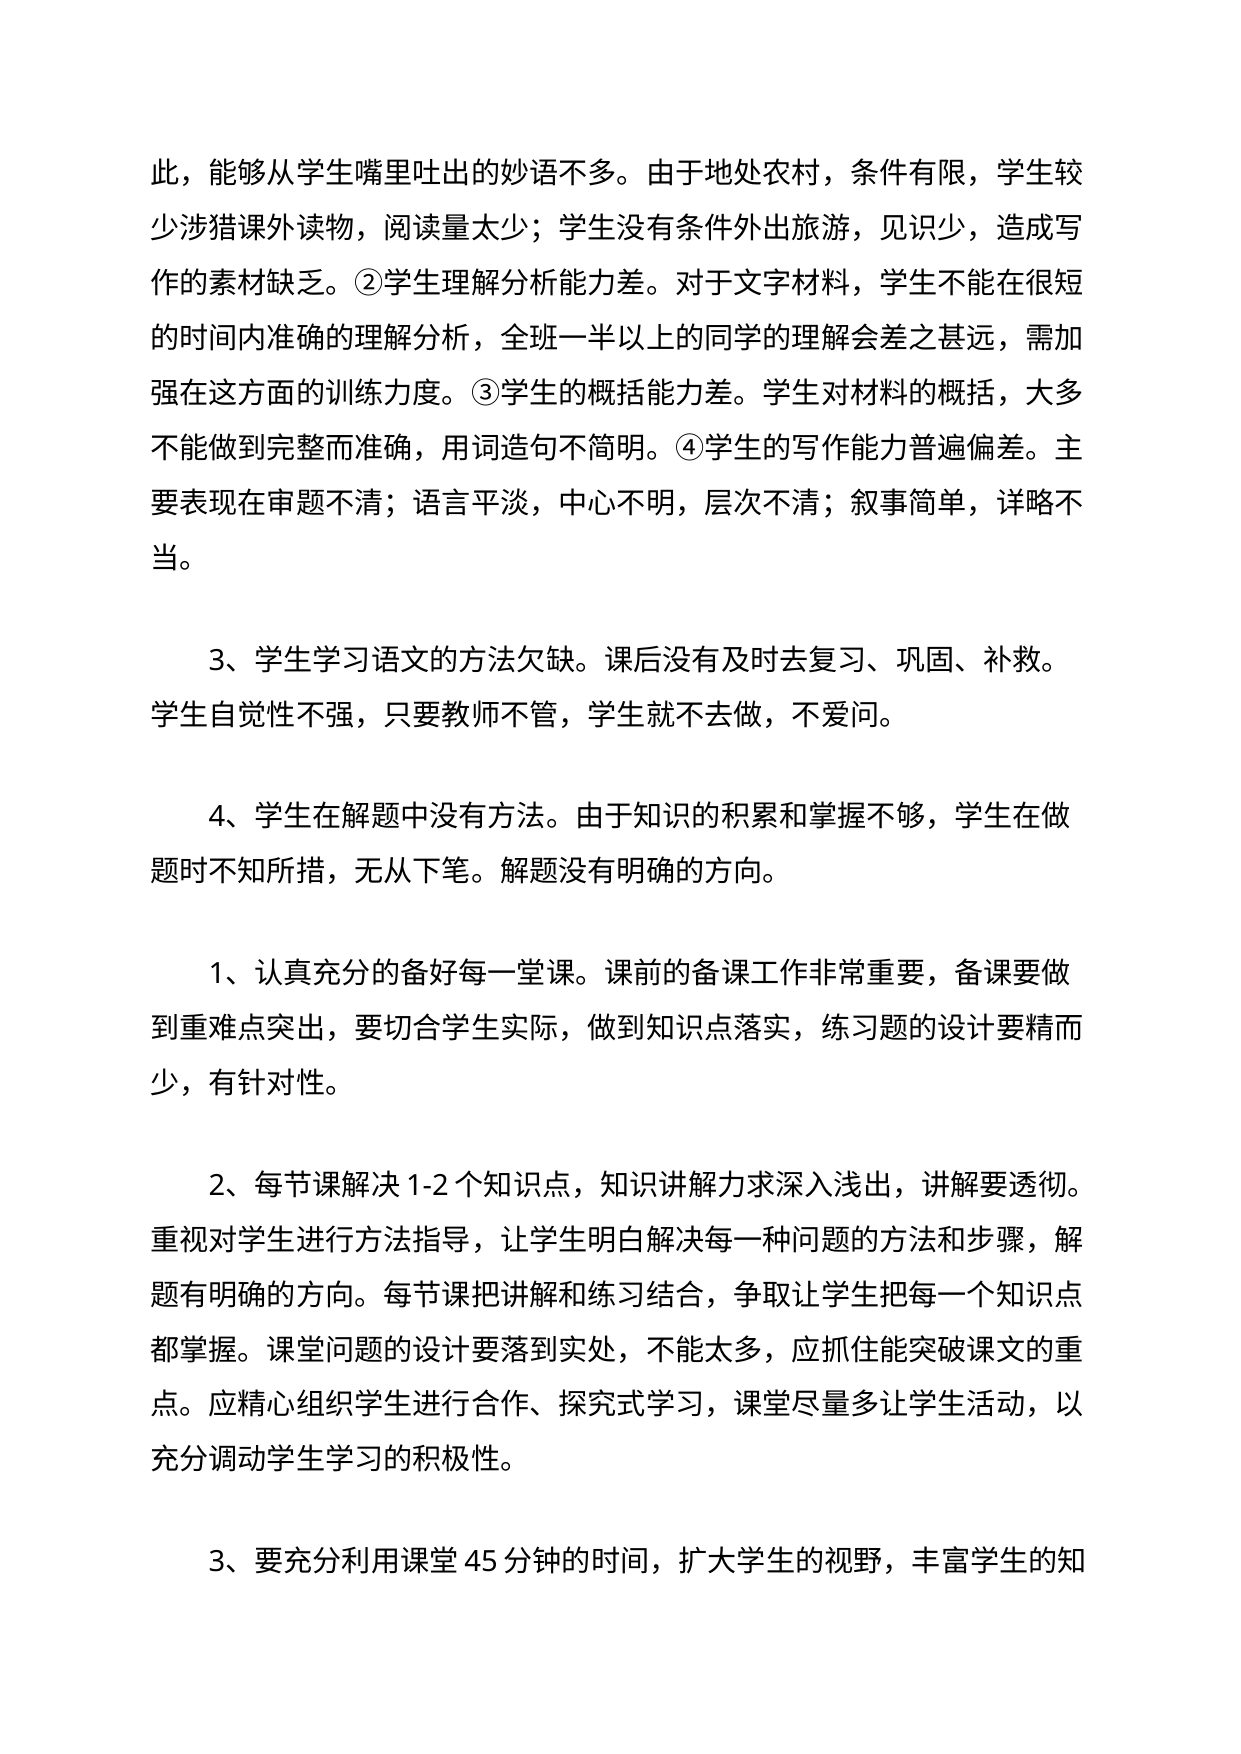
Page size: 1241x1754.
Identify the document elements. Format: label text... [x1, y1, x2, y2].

text 3、学生学习语文的方法欠缺。课后没有及时去复习、巩固、补救。学生自觉性不强，只要教师不管，学生就不去做，不爱问。 [150, 636, 1090, 733]
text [150, 150, 1090, 577]
text 1、认真充分的备好每一堂课。课前的备课工作非常重要，备课要做到重难点突出，要切合学生实际，做到知识点落实，练习题的设计要精而少，有针对性。 [150, 949, 1090, 1102]
text 2、每节课解决1-2个知识点，知识讲解力求深入浅出，讲解要透彻。重视对学生进行方法指导，让学生明白解决每一种问题的方法和步骤，解题有明确的方向。每节课把讲解和练习结合，争取让学生把每一个知识点都掌握。课堂问题的设计要落到实处，不能太多，应抓住能突破课文的重点。应精心组织学生进行合作、探究式学习，课堂尽量多让学生活动，以充分调动学生学习的积极性。 [150, 1161, 1090, 1478]
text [150, 1538, 1090, 1580]
text 4、学生在解题中没有方法。由于知识的积累和掌握不够，学生在做题时不知所措，无从下笔。解题没有明确的方向。 [150, 793, 1090, 890]
